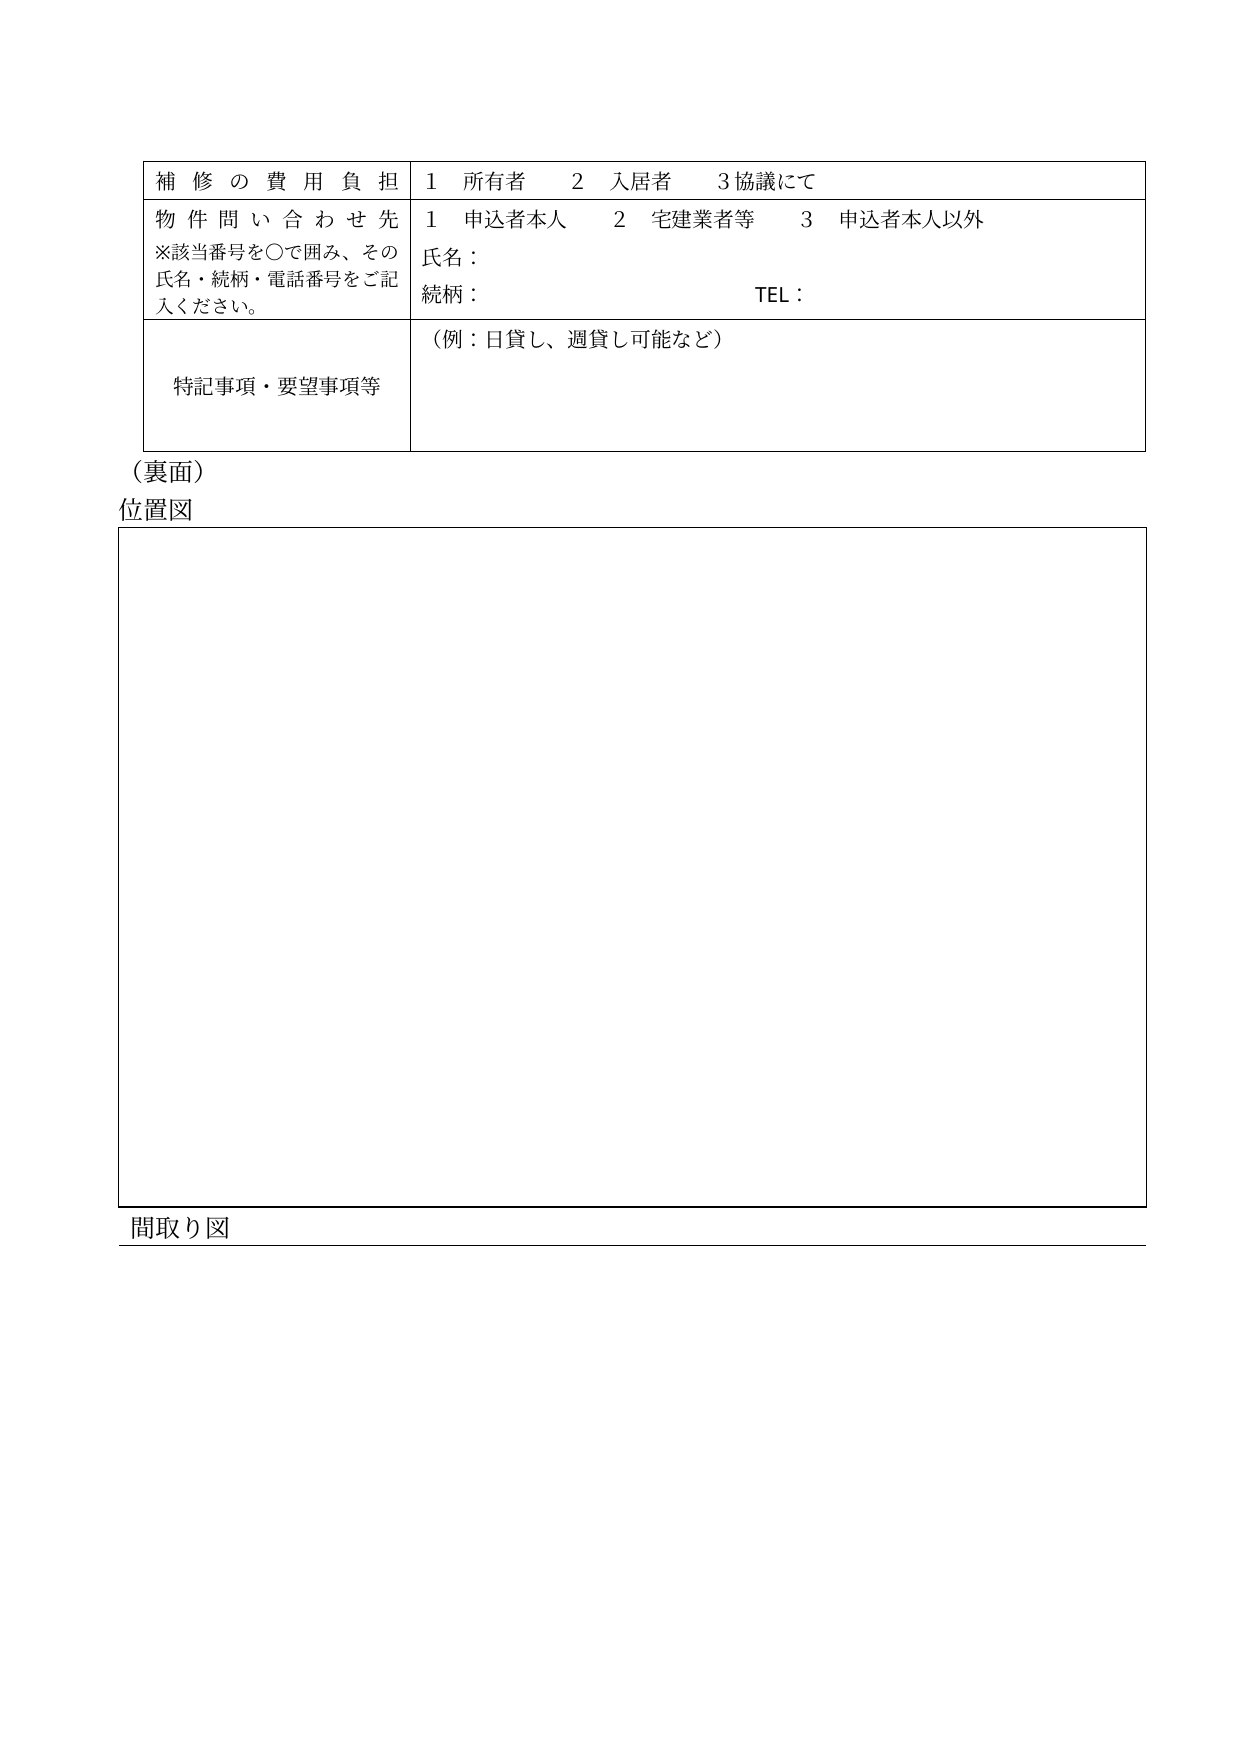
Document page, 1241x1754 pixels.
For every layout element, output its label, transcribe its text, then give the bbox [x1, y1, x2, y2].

table_cell （例：日貸し、週貸し可能など） [411, 320, 1145, 451]
table_header [119, 528, 1146, 1206]
table_cell １ 申込者本人 ２ 宅建業者等 ３ 申込者本人以外 氏名： 続柄： TEL： [411, 200, 1145, 318]
text （裏面） [118, 452, 1122, 490]
table_cell 間取り図 [119, 1208, 1146, 1245]
text 位置図 [118, 490, 1122, 527]
table_cell 特記事項・要望事項等 [144, 320, 410, 451]
table_cell 物件問い合わせ先 ※該当番号を〇で囲み、その氏名・続柄・電話番号をご記入ください。 [144, 200, 410, 318]
table_cell １ 所有者 ２ 入居者 ３協議にて [411, 162, 1145, 199]
table_cell 補修の費用負担 [144, 162, 410, 199]
